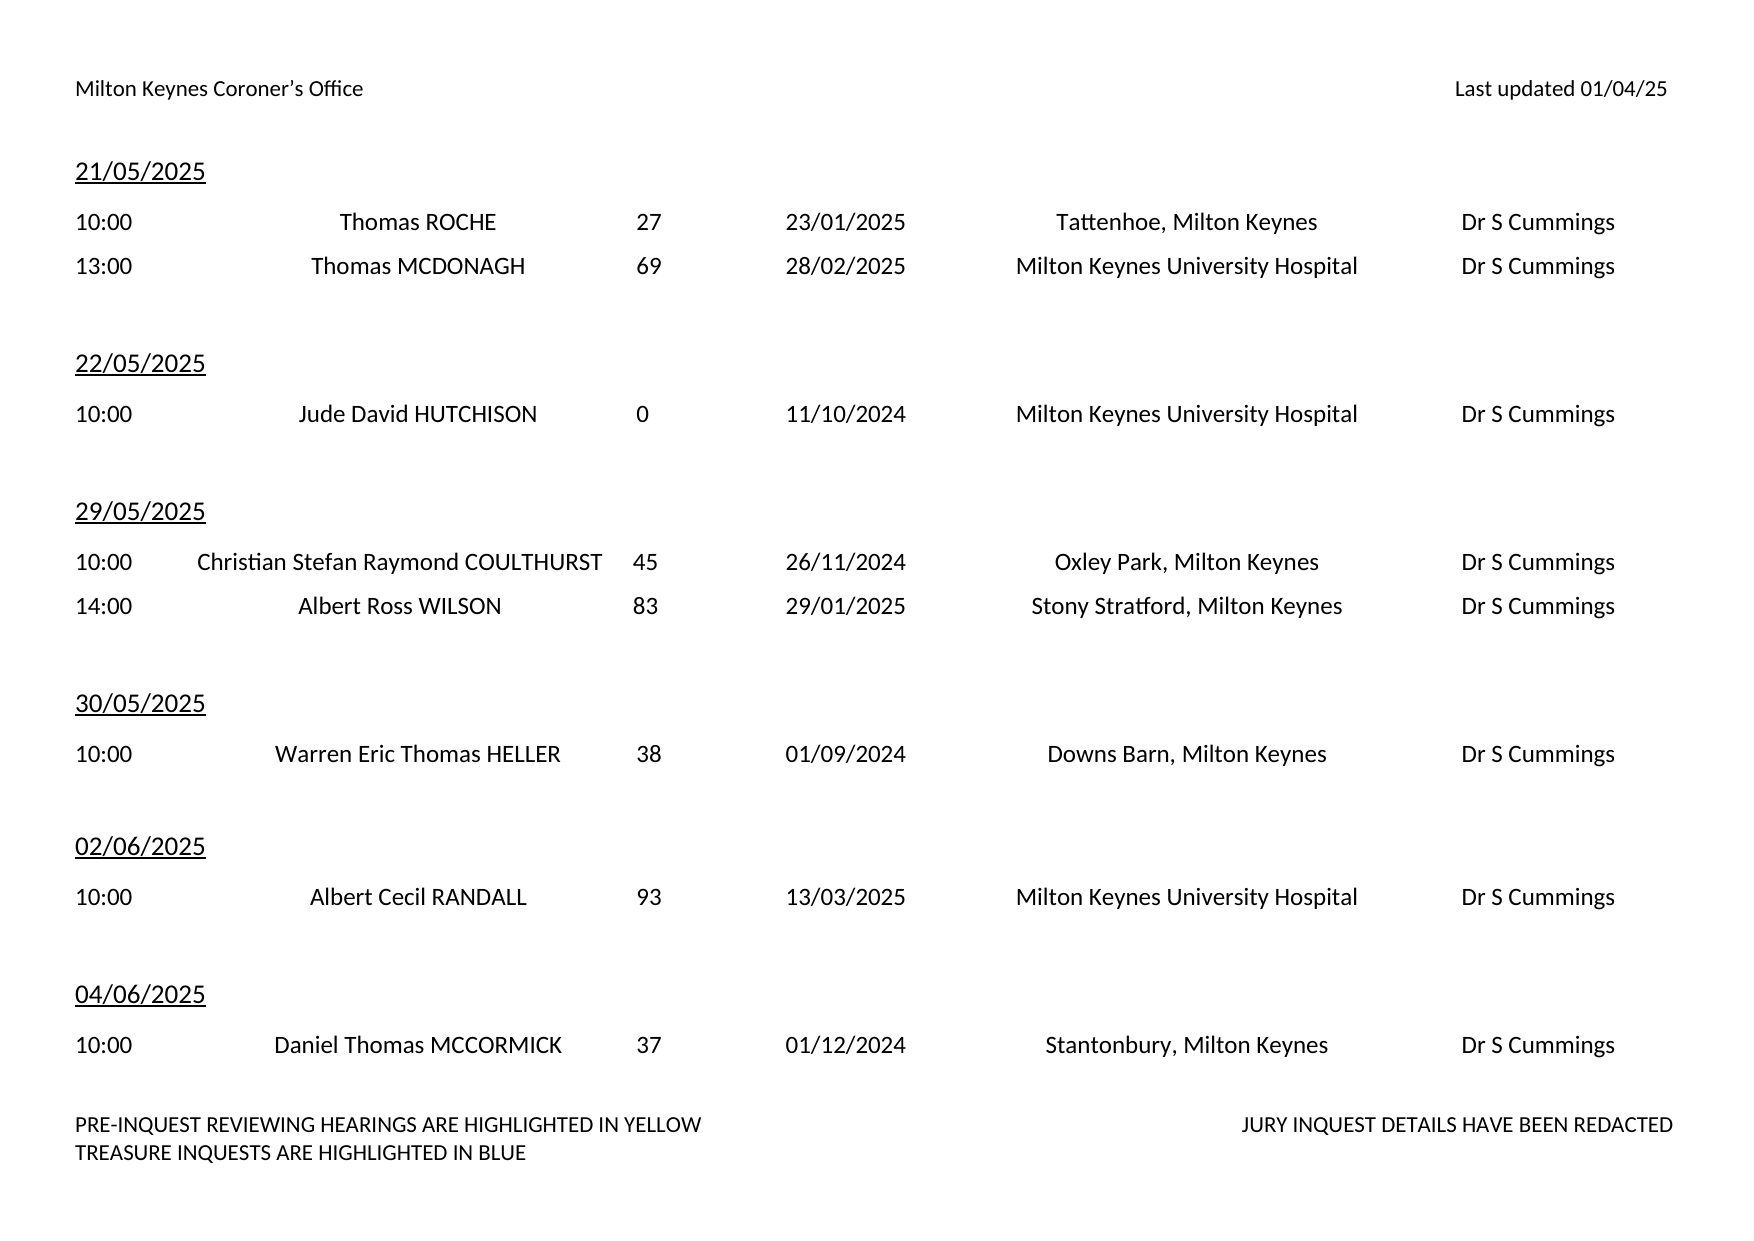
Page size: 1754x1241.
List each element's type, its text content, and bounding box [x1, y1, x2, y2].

text 22/05/2025 [75, 346, 1679, 379]
table_header Milton Keynes University Hospital [964, 398, 1410, 442]
text 02/06/2025 [75, 829, 1679, 862]
table_header 93 [625, 881, 728, 925]
table_header 26/11/2024 [728, 546, 964, 590]
table_header 37 [625, 1029, 728, 1073]
table_cell 83 [621, 590, 728, 634]
table_header Christian Stefan Raymond COULTHURST [178, 546, 621, 590]
table_header Dr S Cummings [1410, 206, 1667, 250]
table_cell 29/01/2025 [728, 590, 964, 634]
table_header 01/09/2024 [728, 738, 964, 782]
table_header Tattenhoe, Milton Keynes [964, 206, 1410, 250]
table_header 0 [625, 398, 728, 442]
table_header Dr S Cummings [1410, 738, 1667, 782]
table_header Daniel Thomas MCCORMICK [211, 1029, 625, 1073]
text 21/05/2025 [75, 154, 1679, 187]
table_cell 13:00 [64, 250, 211, 294]
table_cell Thomas MCDONAGH [211, 250, 625, 294]
table_header 27 [625, 206, 728, 250]
table_cell 69 [625, 250, 728, 294]
table_header 10:00 [64, 546, 178, 590]
text 04/06/2025 [75, 977, 1679, 1010]
table_header Dr S Cummings [1410, 1029, 1667, 1073]
table_header Albert Cecil RANDALL [211, 881, 625, 925]
text 29/05/2025 [75, 494, 1679, 527]
table_header Dr S Cummings [1410, 546, 1667, 590]
table_header 10:00 [64, 738, 211, 782]
table_header 45 [621, 546, 728, 590]
table_header Dr S Cummings [1410, 881, 1667, 925]
table_header Stantonbury, Milton Keynes [964, 1029, 1410, 1073]
table_cell Dr S Cummings [1410, 590, 1667, 634]
table_header 01/12/2024 [728, 1029, 964, 1073]
table_header 10:00 [64, 206, 211, 250]
table_header Dr S Cummings [1410, 398, 1667, 442]
table_header 10:00 [64, 1029, 211, 1073]
table_cell Milton Keynes University Hospital [964, 250, 1410, 294]
table_header 10:00 [64, 398, 211, 442]
table_cell Stony Stratford, Milton Keynes [964, 590, 1410, 634]
table_header Thomas ROCHE [211, 206, 625, 250]
table_header Warren Eric Thomas HELLER [211, 738, 625, 782]
table_cell 28/02/2025 [728, 250, 964, 294]
table_header Oxley Park, Milton Keynes [964, 546, 1410, 590]
table_cell Albert Ross WILSON [178, 590, 621, 634]
table_header 11/10/2024 [728, 398, 964, 442]
table_header 38 [625, 738, 728, 782]
table_cell Dr S Cummings [1410, 250, 1667, 294]
table_cell 14:00 [64, 590, 178, 634]
text 30/05/2025 [75, 686, 1679, 719]
table_header 13/03/2025 [728, 881, 964, 925]
table_header 23/01/2025 [728, 206, 964, 250]
table_header Downs Barn, Milton Keynes [964, 738, 1410, 782]
table_header Milton Keynes University Hospital [964, 881, 1410, 925]
table_header 10:00 [64, 881, 211, 925]
table_header Jude David HUTCHISON [211, 398, 625, 442]
